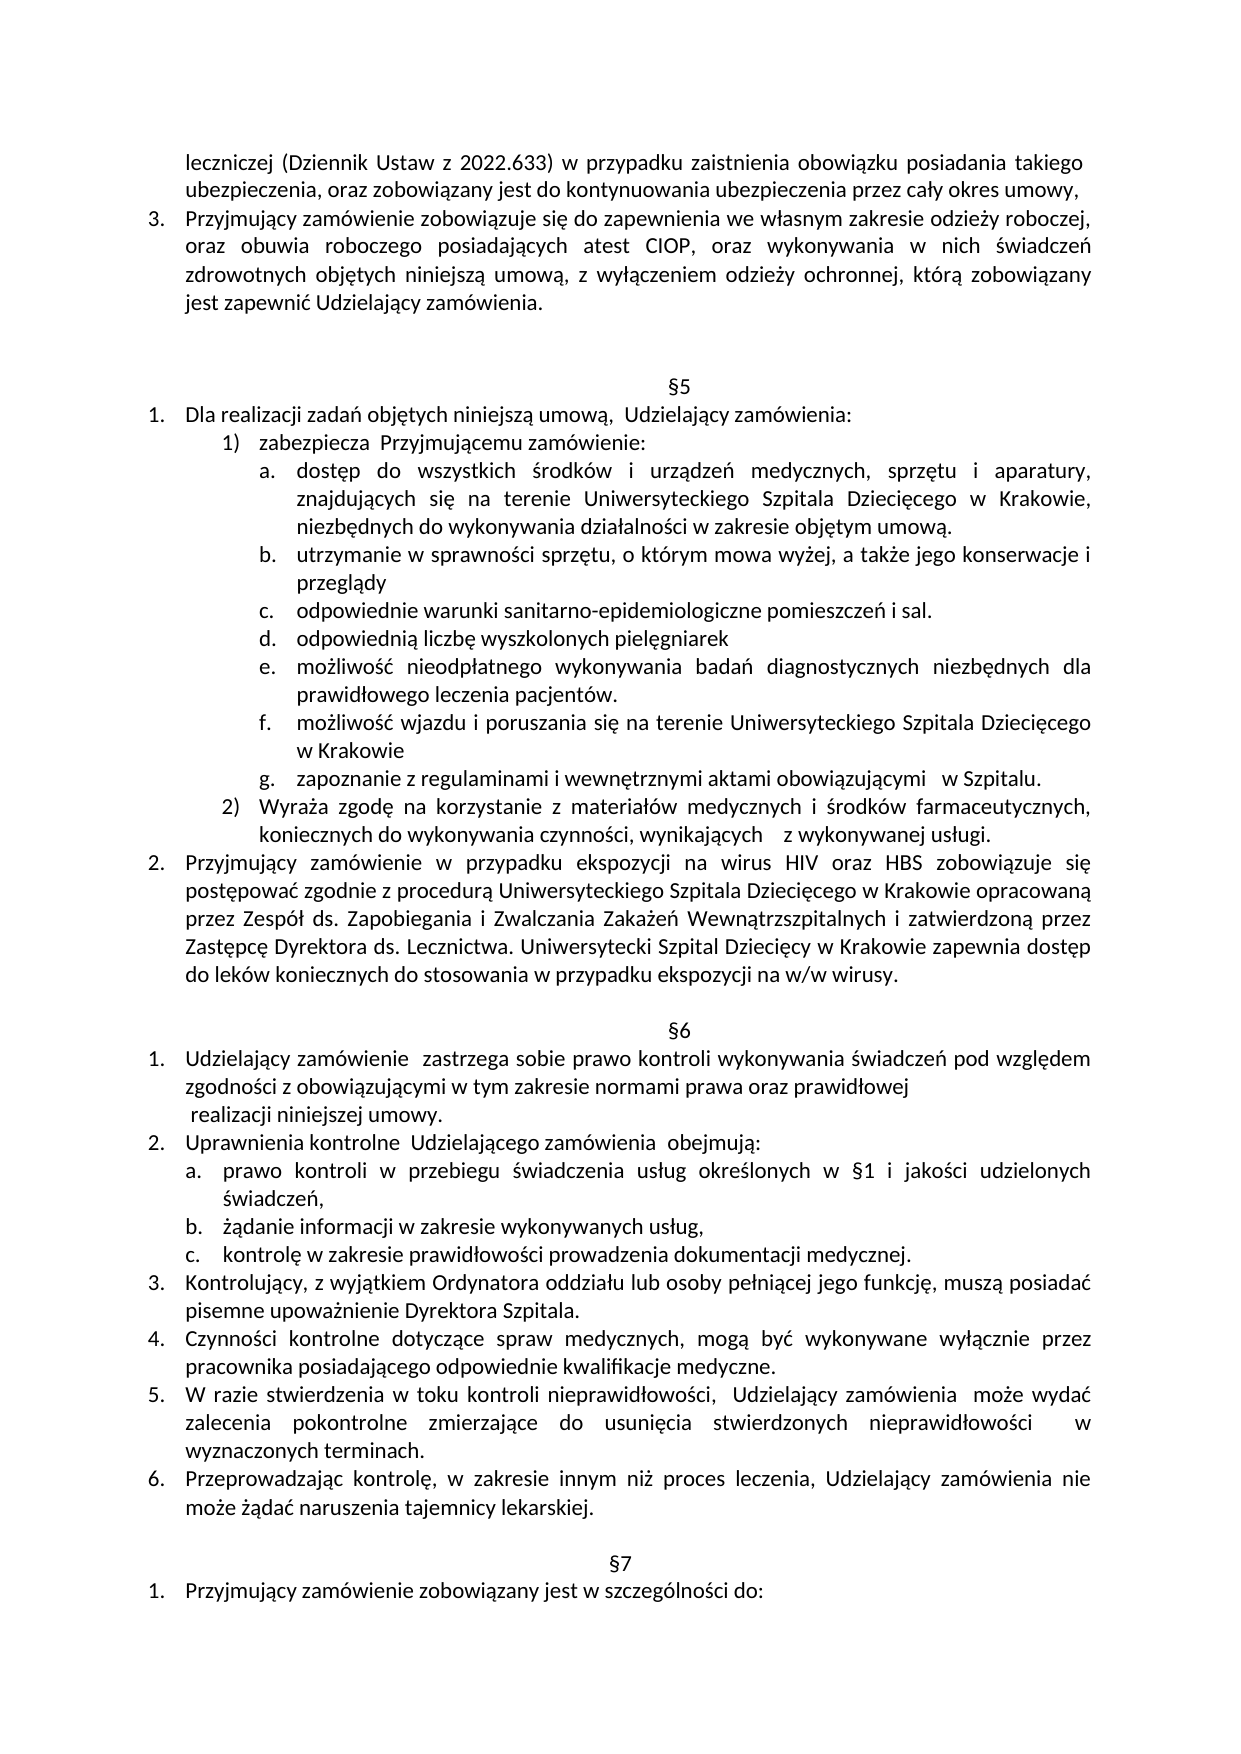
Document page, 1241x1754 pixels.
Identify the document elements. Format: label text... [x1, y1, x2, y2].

list Przeprowadzając kontrolę, w zakresie innym niż proces leczenia, Udzielający zamówienia nie może żądać naruszenia tajemnicy lekarskiej. [148, 1464, 1093, 1521]
text §7 [148, 1549, 1093, 1577]
list odpowiednie warunki sanitarno-epidemiologiczne pomieszczeń i sal. [259, 596, 1093, 624]
list Czynności kontrolne dotyczące spraw medycznych, mogą być wykonywane wyłącznie przez pracownika posiadającego odpowiednie kwalifikacje medyczne. [148, 1324, 1093, 1381]
list dostęp do wszystkich środków i urządzeń medycznych, sprzętu i aparatury, znajdujących się na terenie Uniwersyteckiego Szpitala Dziecięcego w Krakowie, niezbędnych do wykonywania działalności w zakresie objętym umową. [259, 456, 1093, 540]
list Przyjmujący zamówienie w przypadku ekspozycji na wirus HIV oraz HBS zobowiązuje się postępować zgodnie z procedurą Uniwersyteckiego Szpitala Dziecięcego w Krakowie opracowaną przez Zespół ds. Zapobiegania i Zwalczania Zakażeń Wewnątrzszpitalnych i zatwierdzoną przez Zastępcę Dyrektora ds. Lecznictwa. Uniwersytecki Szpital Dziecięcy w Krakowie zapewnia dostęp do leków koniecznych do stosowania w przypadku ekspozycji na w/w wirusy. [148, 848, 1093, 988]
list żądanie informacji w zakresie wykonywanych usług, [185, 1212, 1093, 1240]
list prawo kontroli w przebiegu świadczenia usług określonych w §1 i jakości udzielonych świadczeń, [185, 1156, 1093, 1212]
text §5 [148, 372, 1211, 400]
list odpowiednią liczbę wyszkolonych pielęgniarek [259, 624, 1093, 652]
text §6 [148, 1016, 1211, 1044]
text realizacji niniejszej umowy. [185, 1100, 1093, 1128]
list możliwość nieodpłatnego wykonywania badań diagnostycznych niezbędnych dla prawidłowego leczenia pacjentów. [259, 652, 1093, 708]
list Dla realizacji zadań objętych niniejszą umową, Udzielający zamówienia: [148, 400, 1211, 428]
list Przyjmujący zamówienie zobowiązany jest w szczególności do: [148, 1577, 1093, 1605]
list zapoznanie z regulaminami i wewnętrznymi aktami obowiązującymi w Szpitalu. [259, 764, 1093, 792]
list Uprawnienia kontrolne Udzielającego zamówienia obejmują: [148, 1128, 1093, 1156]
list kontrolę w zakresie prawidłowości prowadzenia dokumentacji medycznej. [185, 1240, 1093, 1268]
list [148, 148, 1085, 204]
list zabezpiecza Przyjmującemu zamówienie: [221, 428, 1211, 456]
list możliwość wjazdu i poruszania się na terenie Uniwersyteckiego Szpitala Dziecięcego w Krakowie [259, 708, 1093, 764]
list Wyraża zgodę na korzystanie z materiałów medycznych i środków farmaceutycznych, koniecznych do wykonywania czynności, wynikających z wykonywanej usługi. [221, 792, 1093, 848]
list Udzielający zamówienie zastrzega sobie prawo kontroli wykonywania świadczeń pod względem zgodności z obowiązującymi w tym zakresie normami prawa oraz prawidłowej [148, 1044, 1093, 1100]
list utrzymanie w sprawności sprzętu, o którym mowa wyżej, a także jego konserwacje i przeglądy [259, 540, 1093, 596]
list Kontrolujący, z wyjątkiem Ordynatora oddziału lub osoby pełniącej jego funkcję, muszą posiadać pisemne upoważnienie Dyrektora Szpitala. [148, 1268, 1093, 1324]
list Przyjmujący zamówienie zobowiązuje się do zapewnienia we własnym zakresie odzieży roboczej, oraz obuwia roboczego posiadających atest CIOP, oraz wykonywania w nich świadczeń zdrowotnych objętych niniejszą umową, z wyłączeniem odzieży ochronnej, którą zobowiązany jest zapewnić Udzielający zamówienia. [148, 204, 1093, 316]
list W razie stwierdzenia w toku kontroli nieprawidłowości, Udzielający zamówienia może wydać zalecenia pokontrolne zmierzające do usunięcia stwierdzonych nieprawidłowości w wyznaczonych terminach. [148, 1381, 1093, 1464]
